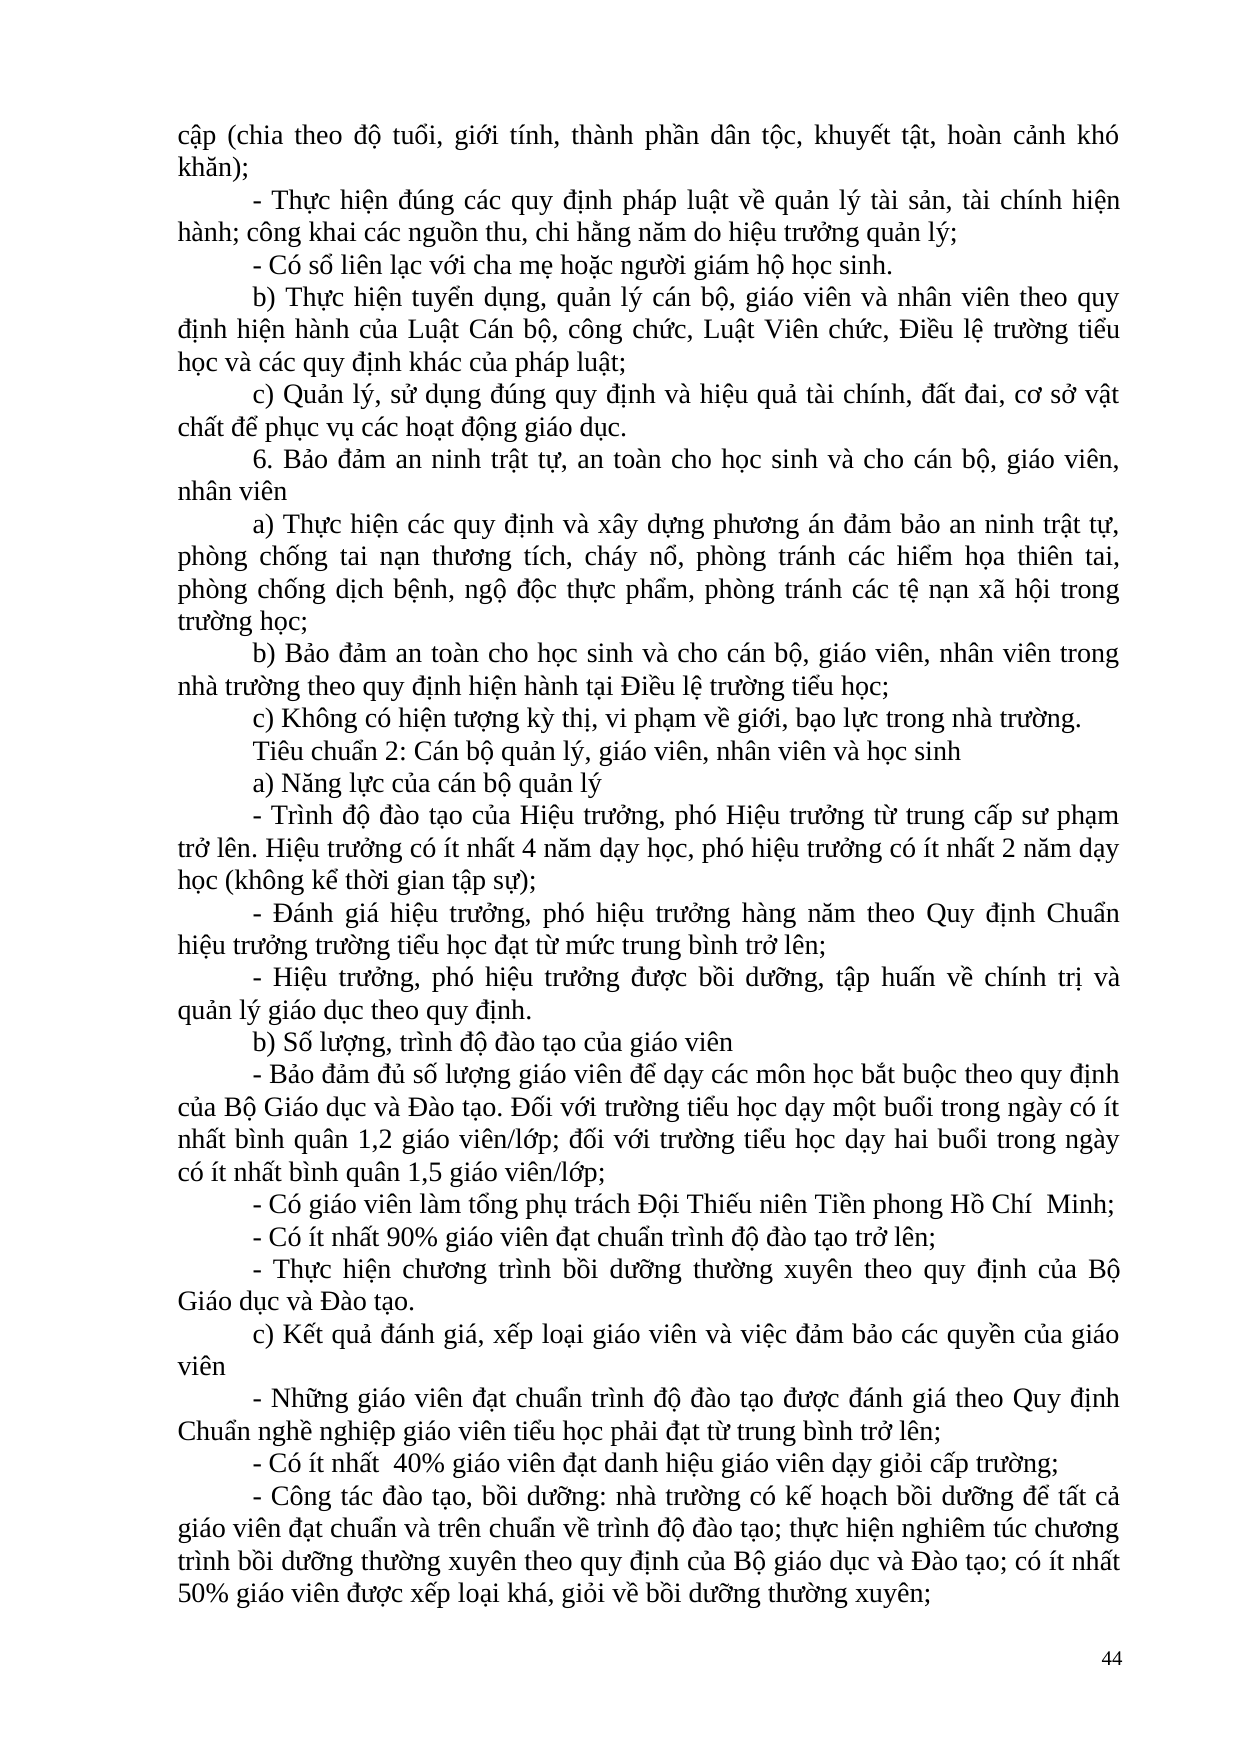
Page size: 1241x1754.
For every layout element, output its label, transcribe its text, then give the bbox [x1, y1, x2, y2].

text c) Quản lý, sử dụng đúng quy định và hiệu quả tài chính, đất đai, cơ sở vật chất để phục vụ các hoạt động giáo dục. [177, 377, 1122, 442]
text - Có ít nhất 90% giáo viên đạt chuẩn trình độ đào tạo trở lên; [177, 1219, 1122, 1252]
text - Trình độ đào tạo của Hiệu trưởng, phó Hiệu trưởng từ trung cấp sư phạm trở lên. Hiệu trưởng có ít nhất 4 năm dạy học, phó hiệu trưởng có ít nhất 2 năm dạy học (không kể thời gian tập sự); [177, 798, 1122, 896]
text b) Bảo đảm an toàn cho học sinh và cho cán bộ, giáo viên, nhân viên trong nhà trường theo quy định hiện hành tại Điều lệ trường tiểu học; [177, 636, 1122, 701]
text - Có ít nhất 40% giáo viên đạt danh hiệu giáo viên dạy giỏi cấp trường; [177, 1446, 1122, 1479]
text a) Thực hiện các quy định và xây dựng phương án đảm bảo an ninh trật tự, phòng chống tai nạn thương tích, cháy nổ, phòng tránh các hiểm họa thiên tai, phòng chống dịch bệnh, ngộ độc thực phẩm, phòng tránh các tệ nạn xã hội trong trường học; [177, 507, 1122, 636]
text c) Kết quả đánh giá, xếp loại giáo viên và việc đảm bảo các quyền của giáo viên [177, 1317, 1122, 1382]
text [177, 118, 1122, 183]
text - Đánh giá hiệu trưởng, phó hiệu trưởng hàng năm theo Quy định Chuẩn hiệu trưởng trường tiểu học đạt từ mức trung bình trở lên; [177, 896, 1122, 960]
text - Thực hiện đúng các quy định pháp luật về quản lý tài sản, tài chính hiện hành; công khai các nguồn thu, chi hằng năm do hiệu trưởng quản lý; [177, 183, 1122, 248]
text 6. Bảo đảm an ninh trật tự, an toàn cho học sinh và cho cán bộ, giáo viên, nhân viên [177, 442, 1122, 507]
text Tiêu chuẩn 2: Cán bộ quản lý, giáo viên, nhân viên và học sinh [177, 734, 1122, 766]
text - Có giáo viên làm tổng phụ trách Đội Thiếu niên Tiền phong Hồ Chí Minh; [177, 1187, 1122, 1219]
text c) Không có hiện tượng kỳ thị, vi phạm về giới, bạo lực trong nhà trường. [177, 701, 1122, 734]
text - Công tác đào tạo, bồi dưỡng: nhà trường có kế hoạch bồi dưỡng để tất cả giáo viên đạt chuẩn và trên chuẩn về trình độ đào tạo; thực hiện nghiêm túc chương trình bồi dưỡng thường xuyên theo quy định của Bộ giáo dục và Đào tạo; có ít nhất 50% giáo viên được xếp loại khá, giỏi về bồi dưỡng thường xuyên; [177, 1479, 1122, 1608]
text - Những giáo viên đạt chuẩn trình độ đào tạo được đánh giá theo Quy định Chuẩn nghề nghiệp giáo viên tiểu học phải đạt từ trung bình trở lên; [177, 1382, 1122, 1446]
text a) Năng lực của cán bộ quản lý [177, 766, 1122, 798]
text - Thực hiện chương trình bồi dưỡng thường xuyên theo quy định của Bộ Giáo dục và Đào tạo. [177, 1252, 1122, 1317]
text b) Thực hiện tuyển dụng, quản lý cán bộ, giáo viên và nhân viên theo quy định hiện hành của Luật Cán bộ, công chức, Luật Viên chức, Điều lệ trường tiểu học và các quy định khác của pháp luật; [177, 280, 1122, 377]
text - Có sổ liên lạc với cha mẹ hoặc người giám hộ học sinh. [177, 248, 1122, 280]
text - Hiệu trưởng, phó hiệu trưởng được bồi dưỡng, tập huấn về chính trị và quản lý giáo dục theo quy định. [177, 960, 1122, 1025]
text - Bảo đảm đủ số lượng giáo viên để dạy các môn học bắt buộc theo quy định của Bộ Giáo dục và Đào tạo. Đối với trường tiểu học dạy một buổi trong ngày có ít nhất bình quân 1,2 giáo viên/lớp; đối với trường tiểu học dạy hai buổi trong ngày có ít nhất bình quân 1,5 giáo viên/lớp; [177, 1058, 1122, 1187]
text b) Số lượng, trình độ đào tạo của giáo viên [177, 1025, 1122, 1058]
